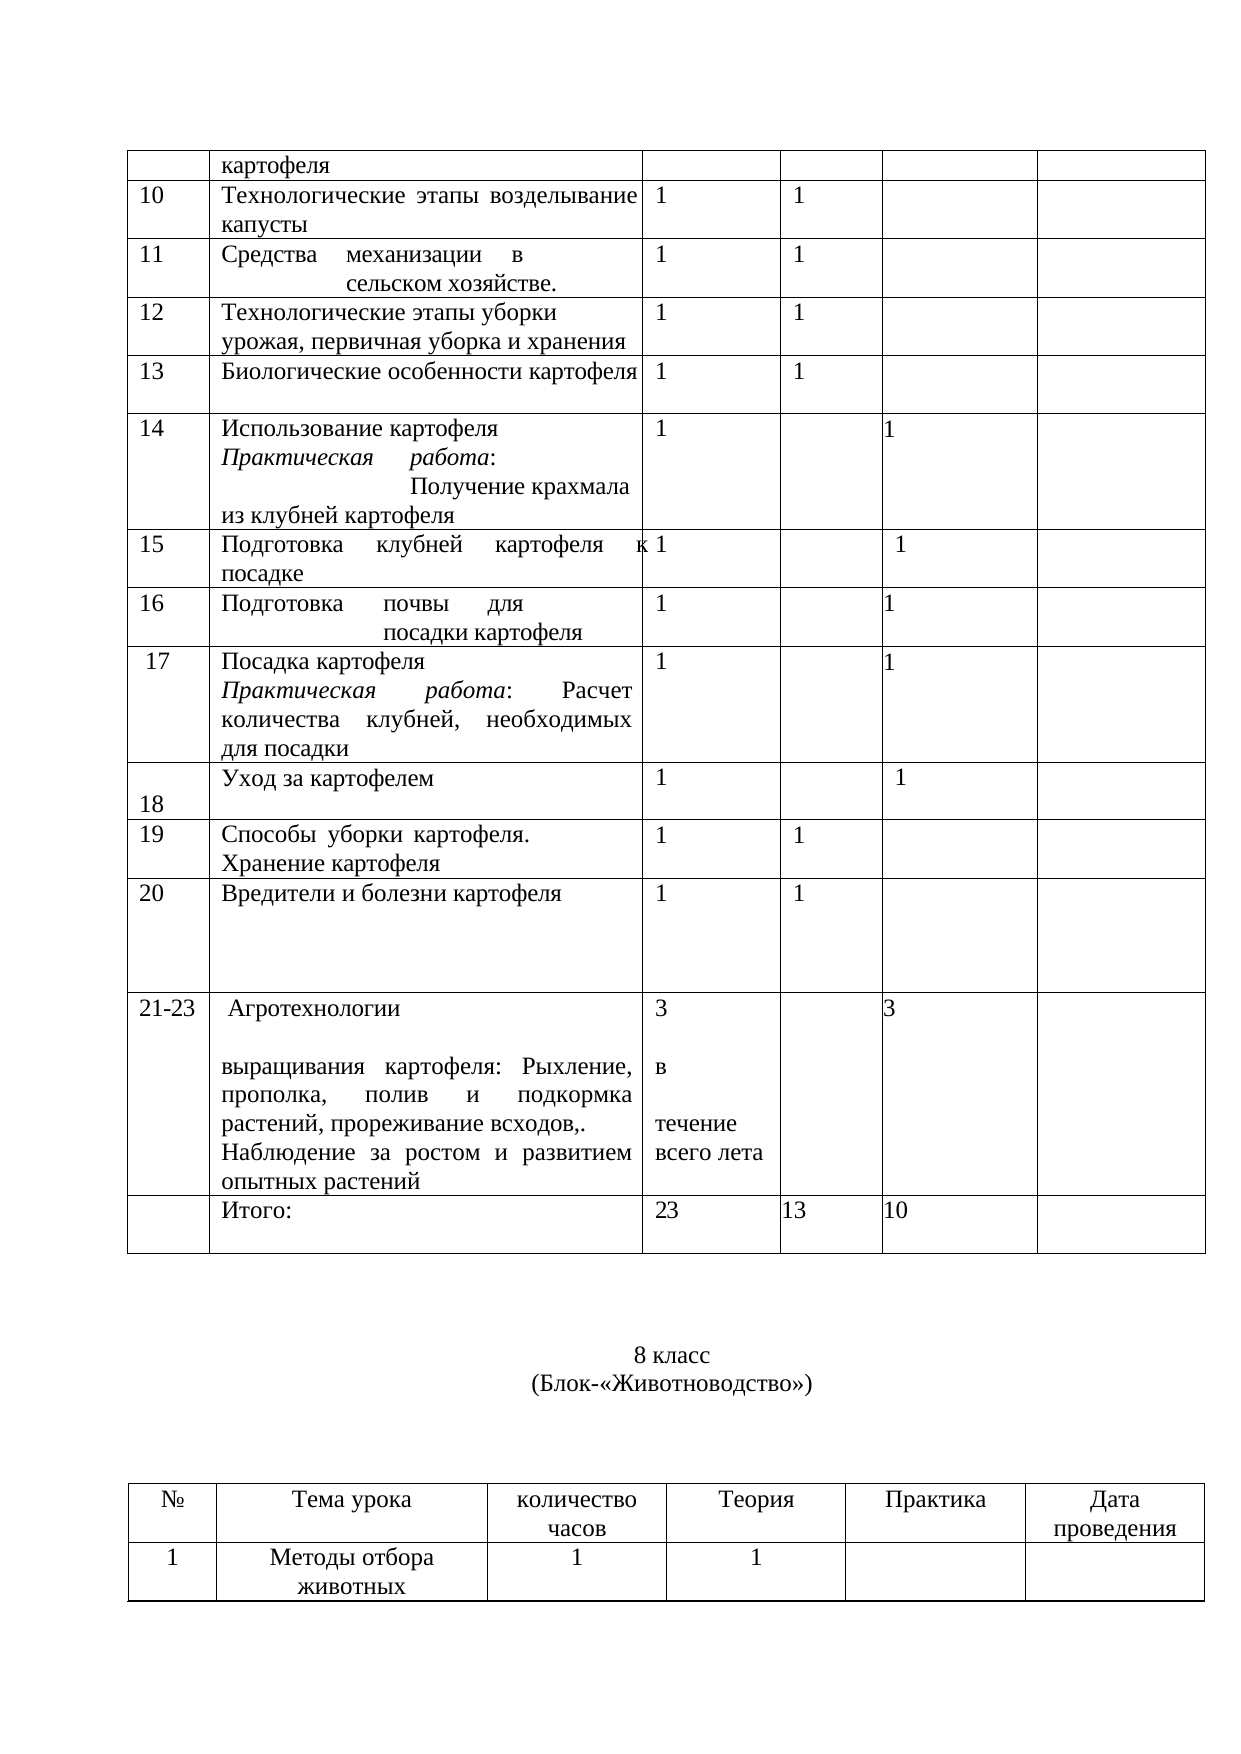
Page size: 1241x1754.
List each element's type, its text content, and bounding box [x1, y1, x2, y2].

table_cell 15 [128, 530, 209, 587]
table_cell 1 [643, 414, 780, 529]
table_cell 1 [643, 763, 780, 819]
table_cell 1 [643, 298, 780, 355]
table_cell [883, 181, 1037, 238]
table_cell [883, 820, 1037, 877]
table_cell 1 [643, 181, 780, 238]
table_cell 1 [643, 820, 780, 877]
table_cell 1 [781, 820, 882, 877]
table_cell 12 [128, 298, 209, 355]
table_cell [781, 414, 882, 529]
table_cell 1 [883, 588, 1037, 646]
table_cell 8 класс (Блок-«Животноводство») 9 класс (Блок-«Растениеводство») [846, 1484, 1025, 1542]
table_cell Технологические этапы уборки урожая, первичная уборка и хранения [210, 298, 642, 355]
table_cell 1 [643, 239, 780, 297]
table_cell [667, 1543, 845, 1600]
table_cell 23 [643, 1196, 780, 1253]
table_cell [1038, 647, 1205, 762]
table_cell 16 [128, 588, 209, 646]
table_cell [1026, 1543, 1204, 1600]
table_cell Уход за картофелем [210, 763, 642, 819]
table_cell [217, 1543, 487, 1600]
table_cell 1 [643, 151, 780, 180]
table_cell 1 [883, 530, 1037, 587]
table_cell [488, 1543, 666, 1600]
table_cell [1038, 1196, 1205, 1253]
table_cell 11 [128, 239, 209, 297]
table_cell [883, 356, 1037, 413]
table_cell 1 [643, 588, 780, 646]
table_cell [128, 1196, 209, 1253]
table_cell 1 [781, 298, 882, 355]
table_cell 8 класс (Блок-«Животноводство») 9 класс (Блок-«Растениеводство») [1026, 1484, 1204, 1542]
table_cell [883, 239, 1037, 297]
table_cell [129, 1543, 216, 1600]
table_cell [1038, 879, 1205, 992]
table_cell 8 класс (Блок-«Животноводство») 9 класс (Блок-«Растениеводство») [667, 1484, 845, 1542]
table_cell 1 [781, 356, 882, 413]
table_cell Биологические особенности картофеля [210, 356, 642, 413]
table_cell 1 [781, 181, 882, 238]
table_cell 8 класс (Блок-«Животноводство») 9 класс (Блок-«Растениеводство») [127, 1254, 1205, 1483]
table_cell 17 [128, 647, 209, 762]
table_cell [1038, 239, 1205, 297]
table_cell 19 [128, 820, 209, 877]
table_cell 1 [781, 879, 882, 992]
table_cell Агротехнологии выращивания картофеля: Рыхление, прополка, полив и подкормка растений, прореживание всходов,. Наблюдение за ростом и развитием опытных растений [210, 993, 642, 1194]
table_cell Подготовка клубней картофеля к посадке [210, 530, 642, 587]
table_cell [781, 993, 882, 1194]
table_cell 10 [883, 1196, 1037, 1253]
table_cell [1038, 151, 1205, 180]
table_cell Технологические этапы возделывание капусты [210, 181, 642, 238]
table_cell [883, 298, 1037, 355]
table_cell 21-23 [128, 993, 209, 1194]
table_cell 1 [883, 647, 1037, 762]
table_cell Итого: [210, 1196, 642, 1253]
table_cell [883, 879, 1037, 992]
table_cell 1 [643, 356, 780, 413]
table_cell [781, 763, 882, 819]
table_cell 1 [643, 647, 780, 762]
table_cell [1038, 414, 1205, 529]
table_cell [846, 1543, 1025, 1600]
table_cell [1038, 530, 1205, 587]
table_cell Посадка картофеля Практическая работа: Расчет количества клубней, необходимых для посадки [210, 647, 642, 762]
table_cell [1038, 993, 1205, 1194]
table_cell [1038, 181, 1205, 238]
table_cell 9 [128, 151, 209, 180]
table_cell [781, 530, 882, 587]
table_cell 20 [128, 879, 209, 992]
table_cell Использование картофеля Практическая работа: Получение крахмала из клубней картофеля [210, 414, 642, 529]
table_cell [1038, 763, 1205, 819]
table_cell [1038, 298, 1205, 355]
table_cell Вредители и болезни картофеля [210, 879, 642, 992]
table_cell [210, 151, 642, 180]
table_cell 3 [883, 993, 1037, 1194]
table_cell 10 [128, 181, 209, 238]
table_cell [1038, 356, 1205, 413]
table_cell Способы уборки картофеля. Хранение картофеля [210, 820, 642, 877]
table_cell 8 класс (Блок-«Животноводство») 9 класс (Блок-«Растениеводство») [217, 1484, 487, 1542]
table_cell 1 [883, 763, 1037, 819]
table_cell Средства механизации в сельском хозяйстве. [210, 239, 642, 297]
table_cell 1 [643, 530, 780, 587]
table_cell 8 класс (Блок-«Животноводство») 9 класс (Блок-«Растениеводство») [488, 1484, 666, 1542]
table_cell [1038, 820, 1205, 877]
table_cell 8 класс (Блок-«Животноводство») 9 класс (Блок-«Растениеводство») [129, 1484, 216, 1542]
table_cell [883, 151, 1037, 180]
table_cell Подготовка почвы для посадки картофеля [210, 588, 642, 646]
table_cell [781, 647, 882, 762]
table_cell [1038, 588, 1205, 646]
table_cell 1 [781, 151, 882, 180]
table_cell 1 [643, 879, 780, 992]
table_cell 3 в течение всего лета [643, 993, 780, 1194]
table_cell 18 [128, 763, 209, 819]
table_cell 13 [128, 356, 209, 413]
table_cell 1 [883, 414, 1037, 529]
table_cell 14 [128, 414, 209, 529]
table_cell 13 [781, 1196, 882, 1253]
table_cell [781, 588, 882, 646]
table_cell 1 [781, 239, 882, 297]
